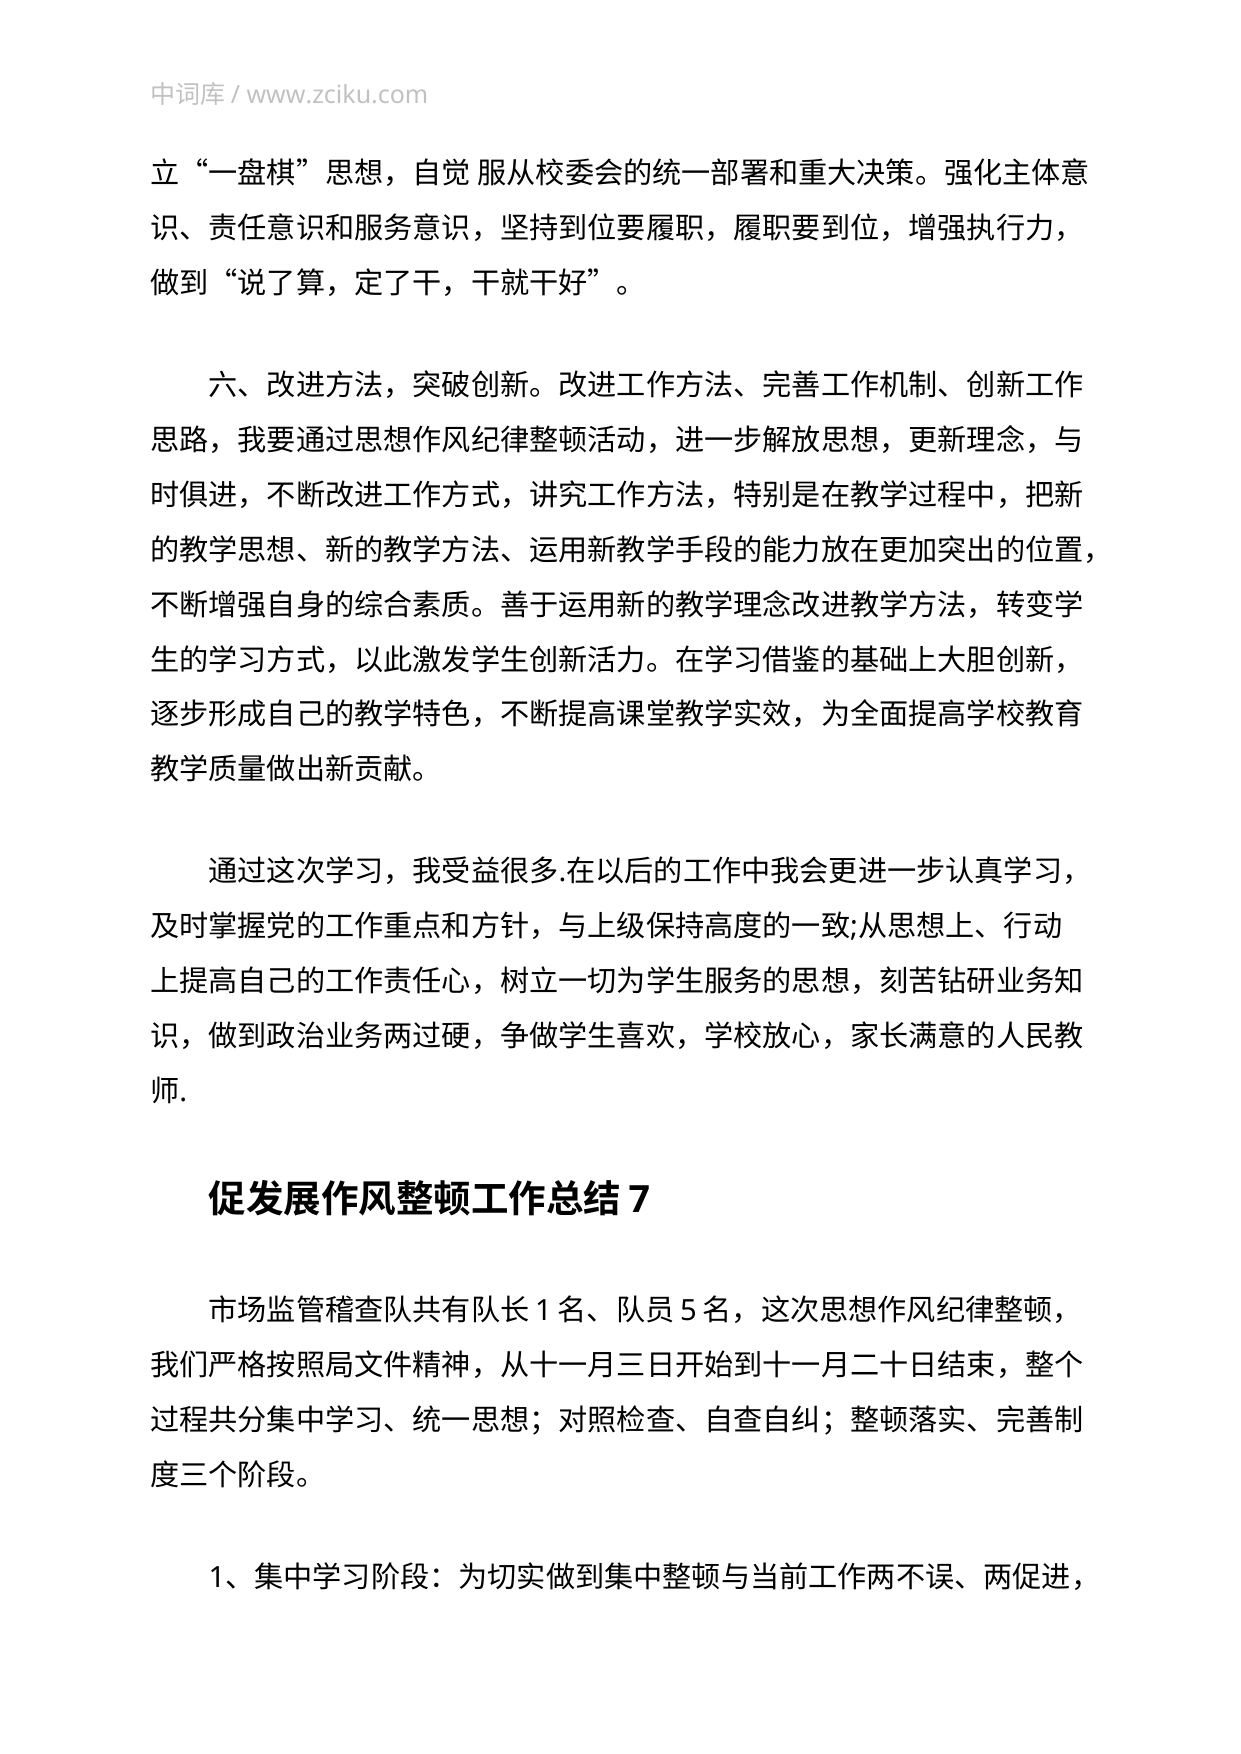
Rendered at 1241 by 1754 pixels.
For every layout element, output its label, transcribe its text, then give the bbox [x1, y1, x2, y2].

text 通过这次学习，我受益很多.在以后的工作中我会更进一步认真学习，及时掌握党的工作重点和方针，与上级保持高度的一致;从思想上、行动上提高自己的工作责任心，树立一切为学生服务的思想，刻苦钻研业务知识，做到政治业务两过硬，争做学生喜欢，学校放心，家长满意的人民教师. [150, 848, 1090, 1110]
text 促发展作风整顿工作总结7 [150, 1169, 1090, 1224]
text 六、改进方法，突破创新。改进工作方法、完善工作机制、创新工作思路，我要通过思想作风纪律整顿活动，进一步解放思想，更新理念，与时俱进，不断改进工作方式，讲究工作方法，特别是在教学过程中，把新的教学思想、新的教学方法、运用新教学手段的能力放在更加突出的位置，不断增强自身的综合素质。善于运用新的教学理念改进教学方法，转变学生的学习方式，以此激发学生创新活力。在学习借鉴的基础上大胆创新，逐步形成自己的教学特色，不断提高课堂教学实效，为全面提高学校教育教学质量做出新贡献。 [150, 362, 1090, 788]
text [150, 150, 1090, 302]
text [150, 1553, 1090, 1596]
text 市场监管稽查队共有队长1名、队员5名，这次思想作风纪律整顿，我们严格按照局文件精神，从十一月三日开始到十一月二十日结束，整个过程共分集中学习、统一思想；对照检查、自查自纠；整顿落实、完善制度三个阶段。 [150, 1287, 1090, 1494]
